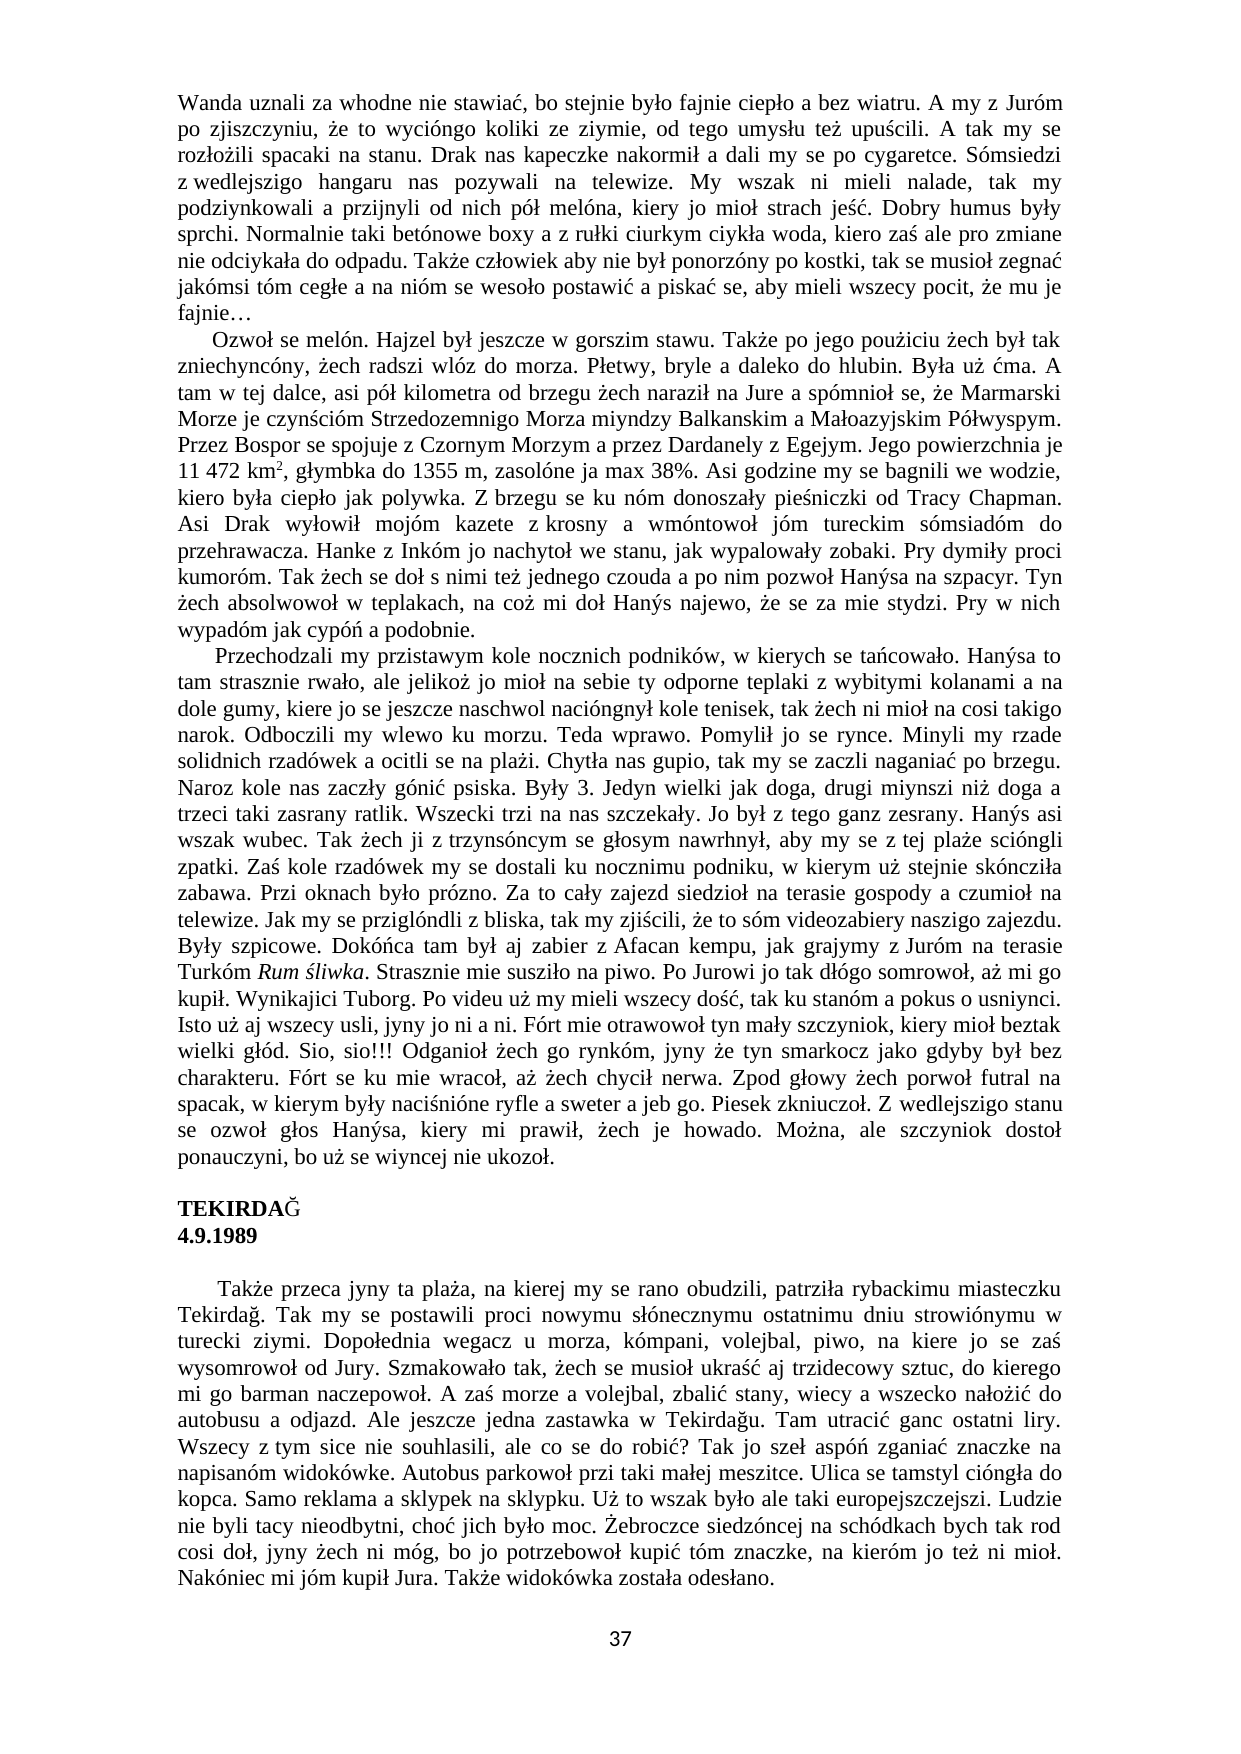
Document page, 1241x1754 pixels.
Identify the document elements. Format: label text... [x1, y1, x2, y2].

text Także przeca jyny ta plaża, na kierej my se rano obudzili, patrziła rybackimu miasteczku Tekirdağ. Tak my se postawili proci nowymu słónecznymu ostatnimu dniu strowiónymu w turecki ziymi. Dopołednia wegacz u morza, kómpani, volejbal, piwo, na kiere jo se zaś wysomrowoł od Jury. Szmakowało tak, żech se musioł ukraść aj trzidecowy sztuc, do kierego mi go barman naczepowoł. A zaś morze a volejbal, zbalić stany, wiecy a wszecko nałożić do autobusu a odjazd. Ale jeszcze jedna zastawka w Tekirdağu. Tam utracić ganc ostatni liry. Wszecy z tym sice nie souhlasili, ale co se do robić? Tak jo szeł aspóń zganiać znaczke na napisanóm widokówke. Autobus parkowoł przi taki małej meszitce. Ulica se tamstyl cióngła do kopca. Samo reklama a sklypek na sklypku. Uż to wszak było ale taki europejszczejszi. Ludzie nie byli tacy nieodbytni, choć jich było moc. Żebroczce siedzóncej na schódkach bych tak rod cosi doł, jyny żech ni móg, bo jo potrzebowoł kupić tóm znaczke, na kieróm jo też ni mioł. Nakóniec mi jóm kupił Jura. Także widokówka została odesłano. [177, 1274, 1063, 1591]
text Przechodzali my przistawym kole nocznich podników, w kierych se tańcowało. Hanýsa to tam strasznie rwało, ale jelikoż jo mioł na sebie ty odporne teplaki z wybitymi kolanami a na dole gumy, kiere jo se jeszcze naschwol nacióngnył kole tenisek, tak żech ni mioł na cosi takigo narok. Odboczili my wlewo ku morzu. Teda wprawo. Pomylił jo se rynce. Minyli my rzade solidnich rzadówek a ocitli se na plażi. Chytła nas gupio, tak my se zaczli naganiać po brzegu. Naroz kole nas zaczły gónić psiska. Były 3. Jedyn wielki jak doga, drugi miynszi niż doga a trzeci taki zasrany ratlik. Wszecki trzi na nas szczekały. Jo był z tego ganz zesrany. Hanýs asi wszak wubec. Tak żech ji z trzynsóncym se głosym nawrhnył, aby my se z tej plaże scióngli zpatki. Zaś kole rzadówek my se dostali ku nocznimu podniku, w kierym uż stejnie skóncziła zabawa. Przi oknach było prózno. Za to cały zajezd siedzioł na terasie gospody a czumioł na telewize. Jak my se prziglóndli z bliska, tak my zjiścili, że to sóm videozabiery naszigo zajezdu. Były szpicowe. Dokóńca tam był aj zabier z Afacan kempu, jak grajymy z Juróm na terasie Turkóm Rum śliwka. Strasznie mie susziło na piwo. Po Jurowi jo tak dłógo somrowoł, aż mi go kupił. Wynikajici Tuborg. Po videu uż my mieli wszecy dość, tak ku stanóm a pokus o usniynci. Isto uż aj wszecy usli, jyny jo ni a ni. Fórt mie otrawowoł tyn mały szczyniok, kiery mioł beztak wielki głód. Sio, sio!!! Odganioł żech go rynkóm, jyny że tyn smarkocz jako gdyby był bez charakteru. Fórt se ku mie wracoł, aż żech chycił nerwa. Zpod głowy żech porwoł futral na spacak, w kierym były naciśnióne ryfle a sweter a jeb go. Piesek zkniuczoł. Z wedlejszigo stanu se ozwoł głos Hanýsa, kiery mi prawił, żech je howado. Można, ale szczyniok dostoł ponauczyni, bo uż se wiyncej nie ukozoł. [177, 642, 1063, 1169]
text TEKIRDAĞ [177, 1196, 1063, 1222]
text 4.9.1989 [177, 1222, 1063, 1248]
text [177, 89, 1063, 326]
text Ozwoł se melón. Hajzel był jeszcze w gorszim stawu. Także po jego poużiciu żech był tak zniechyncóny, żech radszi wlóz do morza. Płetwy, bryle a daleko do hlubin. Była uż ćma. A tam w tej dalce, asi pół kilometra od brzegu żech naraził na Jure a spómnioł se, że Marmarski Morze je czynścióm Strzedozemnigo Morza miyndzy Balkanskim a Małoazyjskim Półwyspym. Przez Bospor se spojuje z Czornym Morzym a przez Dardanely z Egejym. Jego powierzchnia je 11 472 km2, głymbka do 1355 m, zasolóne ja max 38%. Asi godzine my se bagnili we wodzie, kiero była ciepło jak polywka. Z brzegu se ku nóm donoszały pieśniczki od Tracy Chapman. Asi Drak wyłowił mojóm kazete z krosny a wmóntowoł jóm tureckim sómsiadóm do przehrawacza. Hanke z Inkóm jo nachytoł we stanu, jak wypalowały zobaki. Pry dymiły proci kumoróm. Tak żech se doł s nimi też jednego czouda a po nim pozwoł Hanýsa na szpacyr. Tyn żech absolwowoł w teplakach, na coż mi doł Hanýs najewo, że se za mie stydzi. Pry w nich wypadóm jak cypóń a podobnie. [177, 326, 1063, 642]
